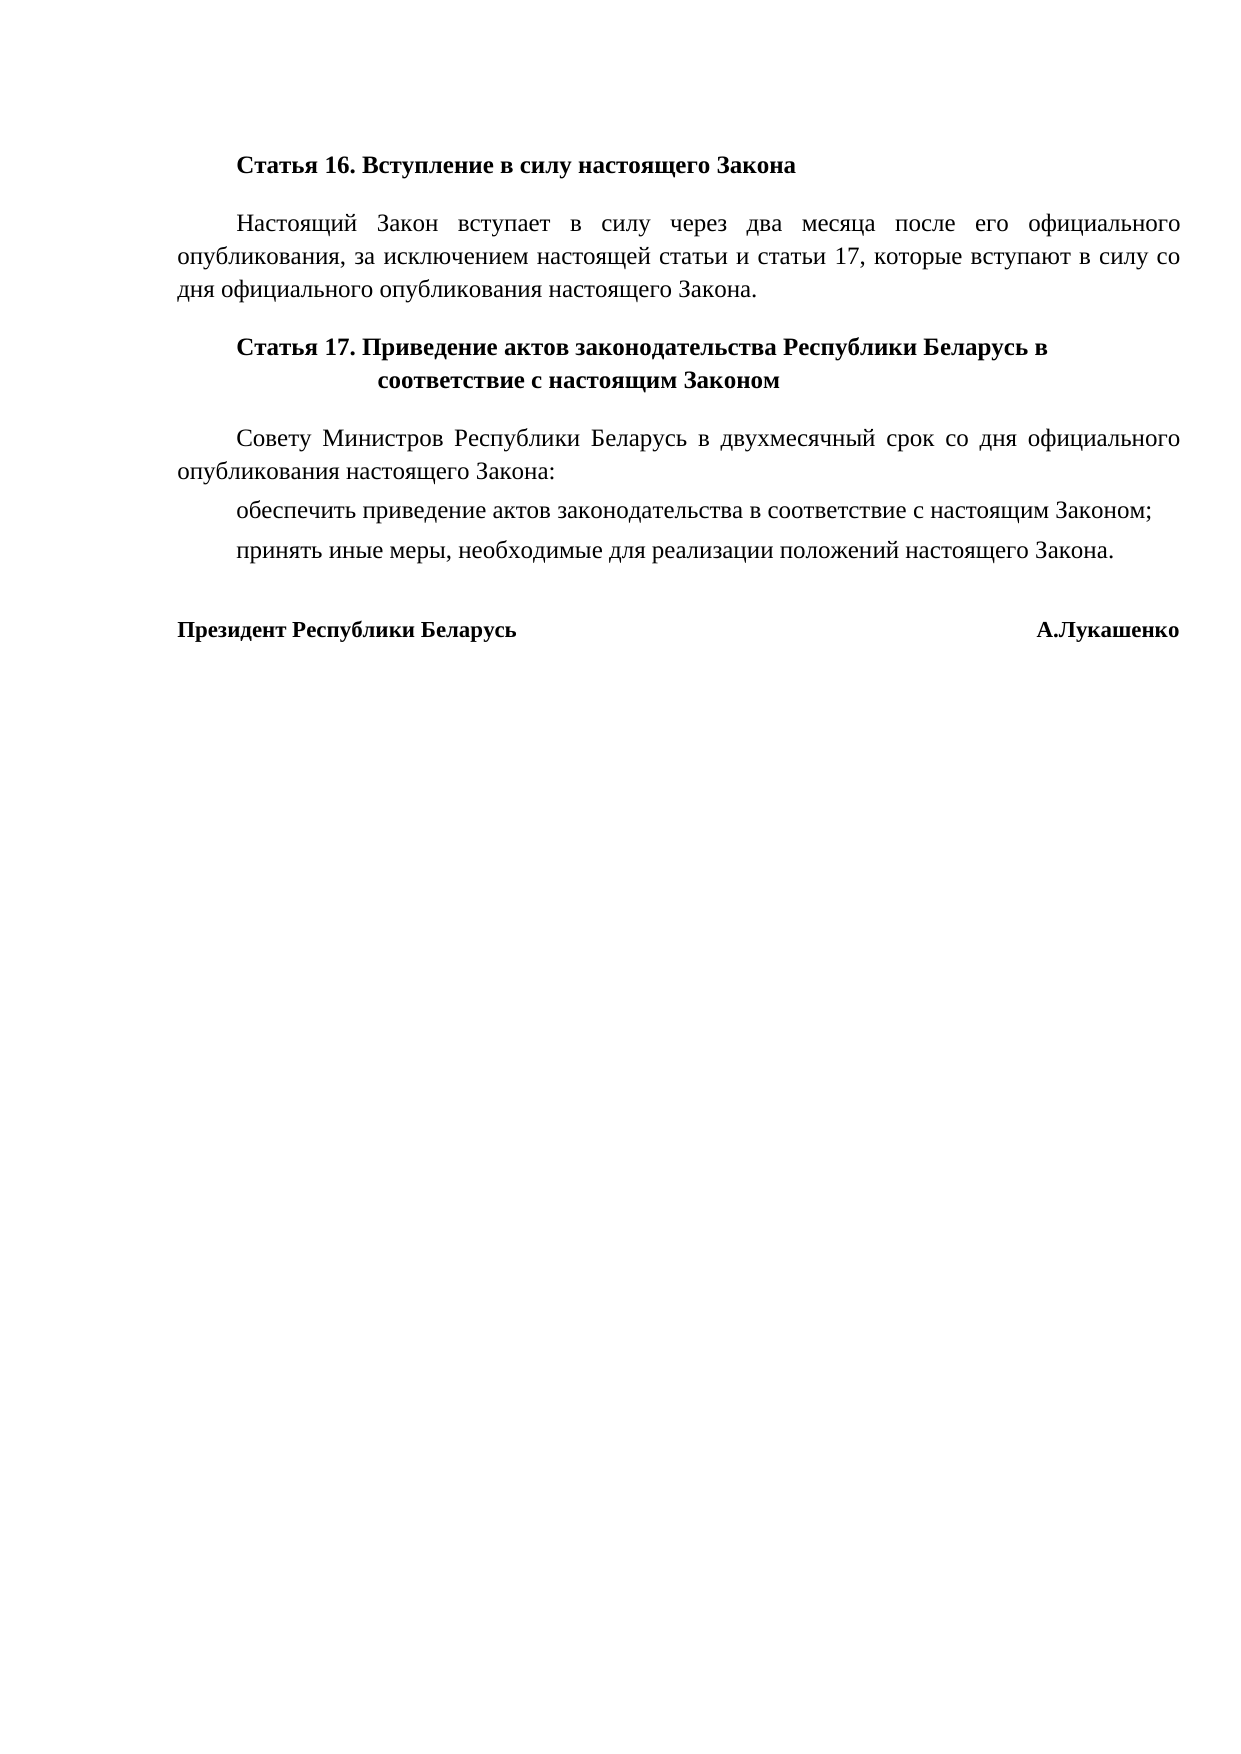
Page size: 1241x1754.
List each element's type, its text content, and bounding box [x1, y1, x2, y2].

text принять иные меры, необходимые для реализации положений настоящего Закона. [177, 535, 1181, 563]
text Настоящий Закон вступает в силу через два месяца после его официального опубликования, за исключением настоящей статьи и статьи 17, которые вступают в силу со дня официального опубликования настоящего Закона. [177, 208, 1181, 303]
text Статья 17. Приведение актов законодательства Республики Беларусь в соответствие с настоящим Законом [236, 332, 1181, 394]
table_header Президент Республики Беларусь [176, 613, 678, 652]
table_header А.Лукашенко [678, 613, 1180, 652]
text Совету Министров Республики Беларусь в двухмесячный срок со дня официального опубликования настоящего Закона: [177, 423, 1181, 485]
text Статья 16. Вступление в силу настоящего Закона [236, 150, 1181, 179]
text обеспечить приведение актов законодательства в соответствие с настоящим Законом; [177, 495, 1181, 524]
